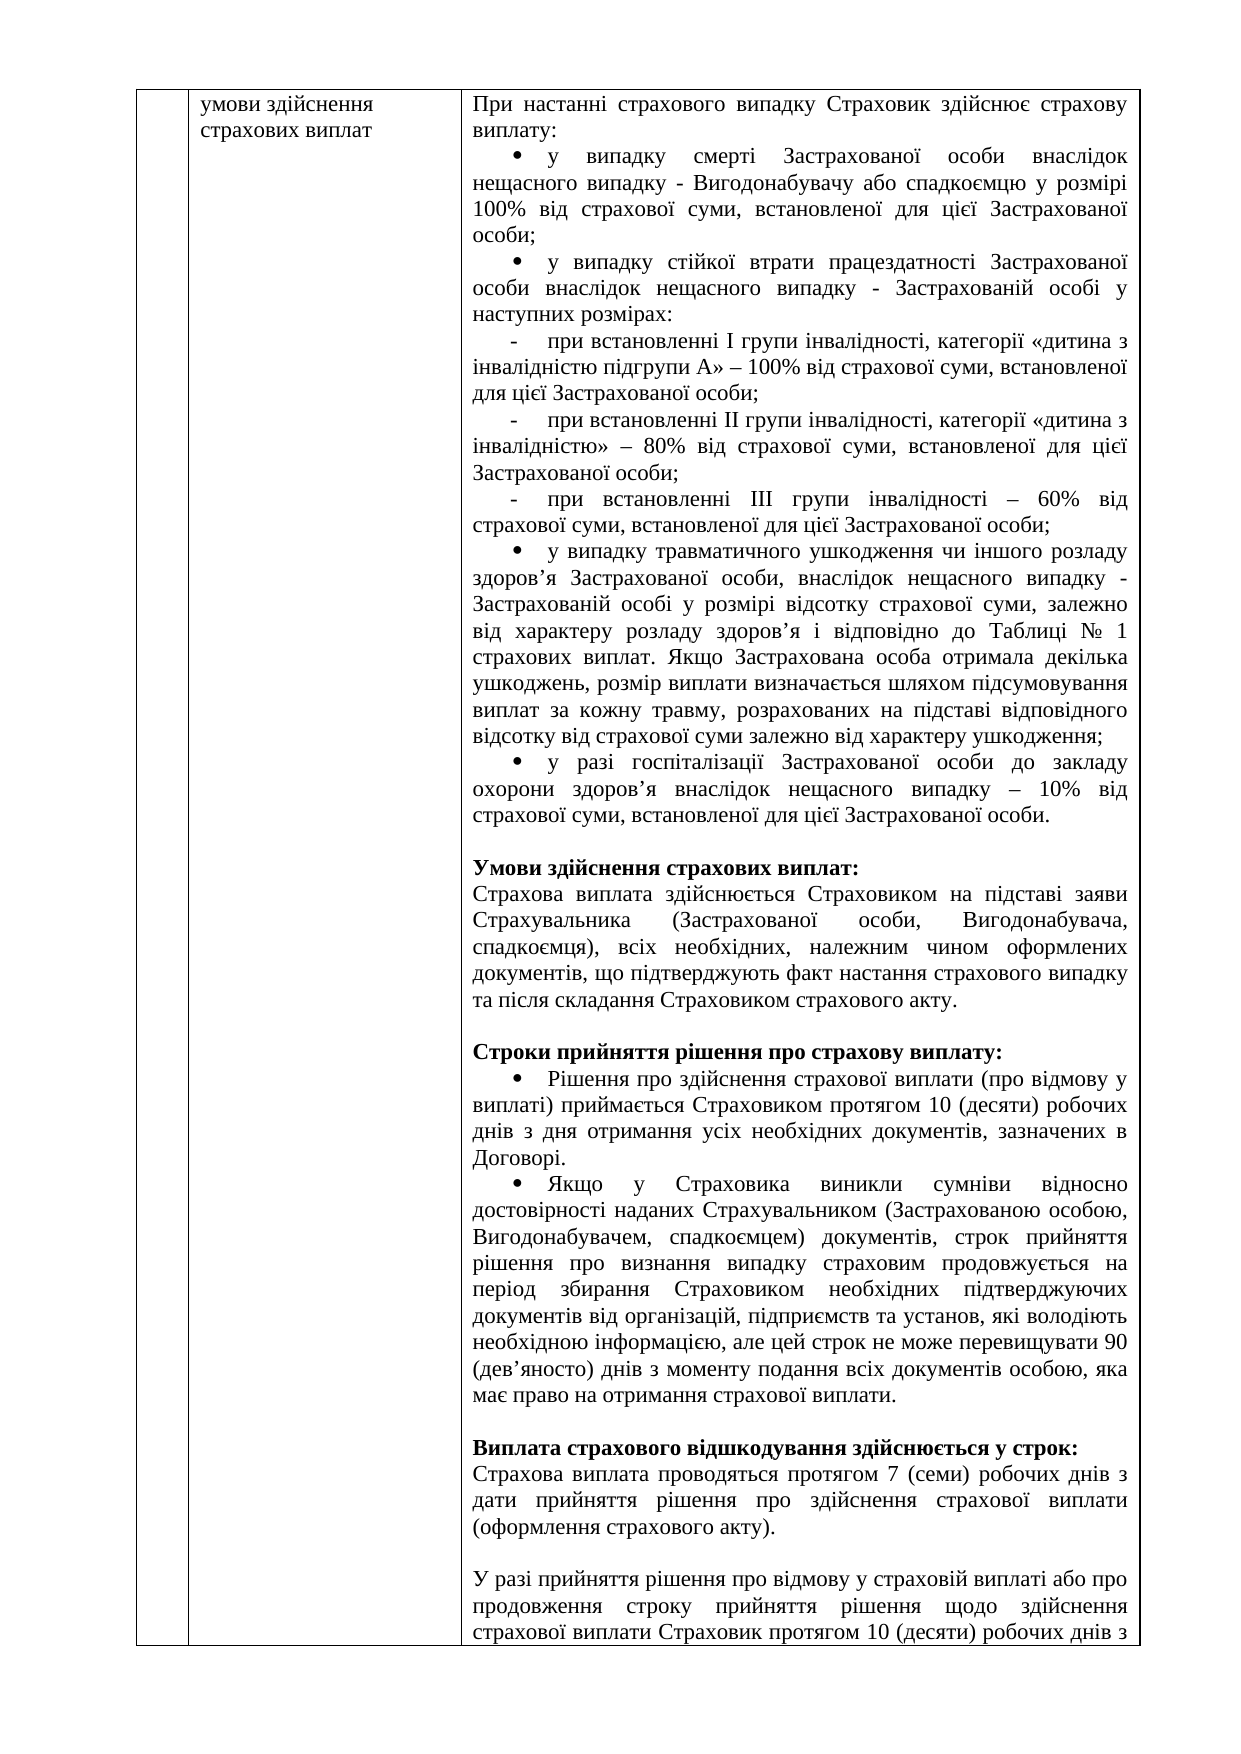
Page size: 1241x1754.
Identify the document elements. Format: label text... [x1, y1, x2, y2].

table_cell 9 [137, 90, 188, 1644]
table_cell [189, 90, 461, 1644]
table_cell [462, 90, 1139, 1644]
